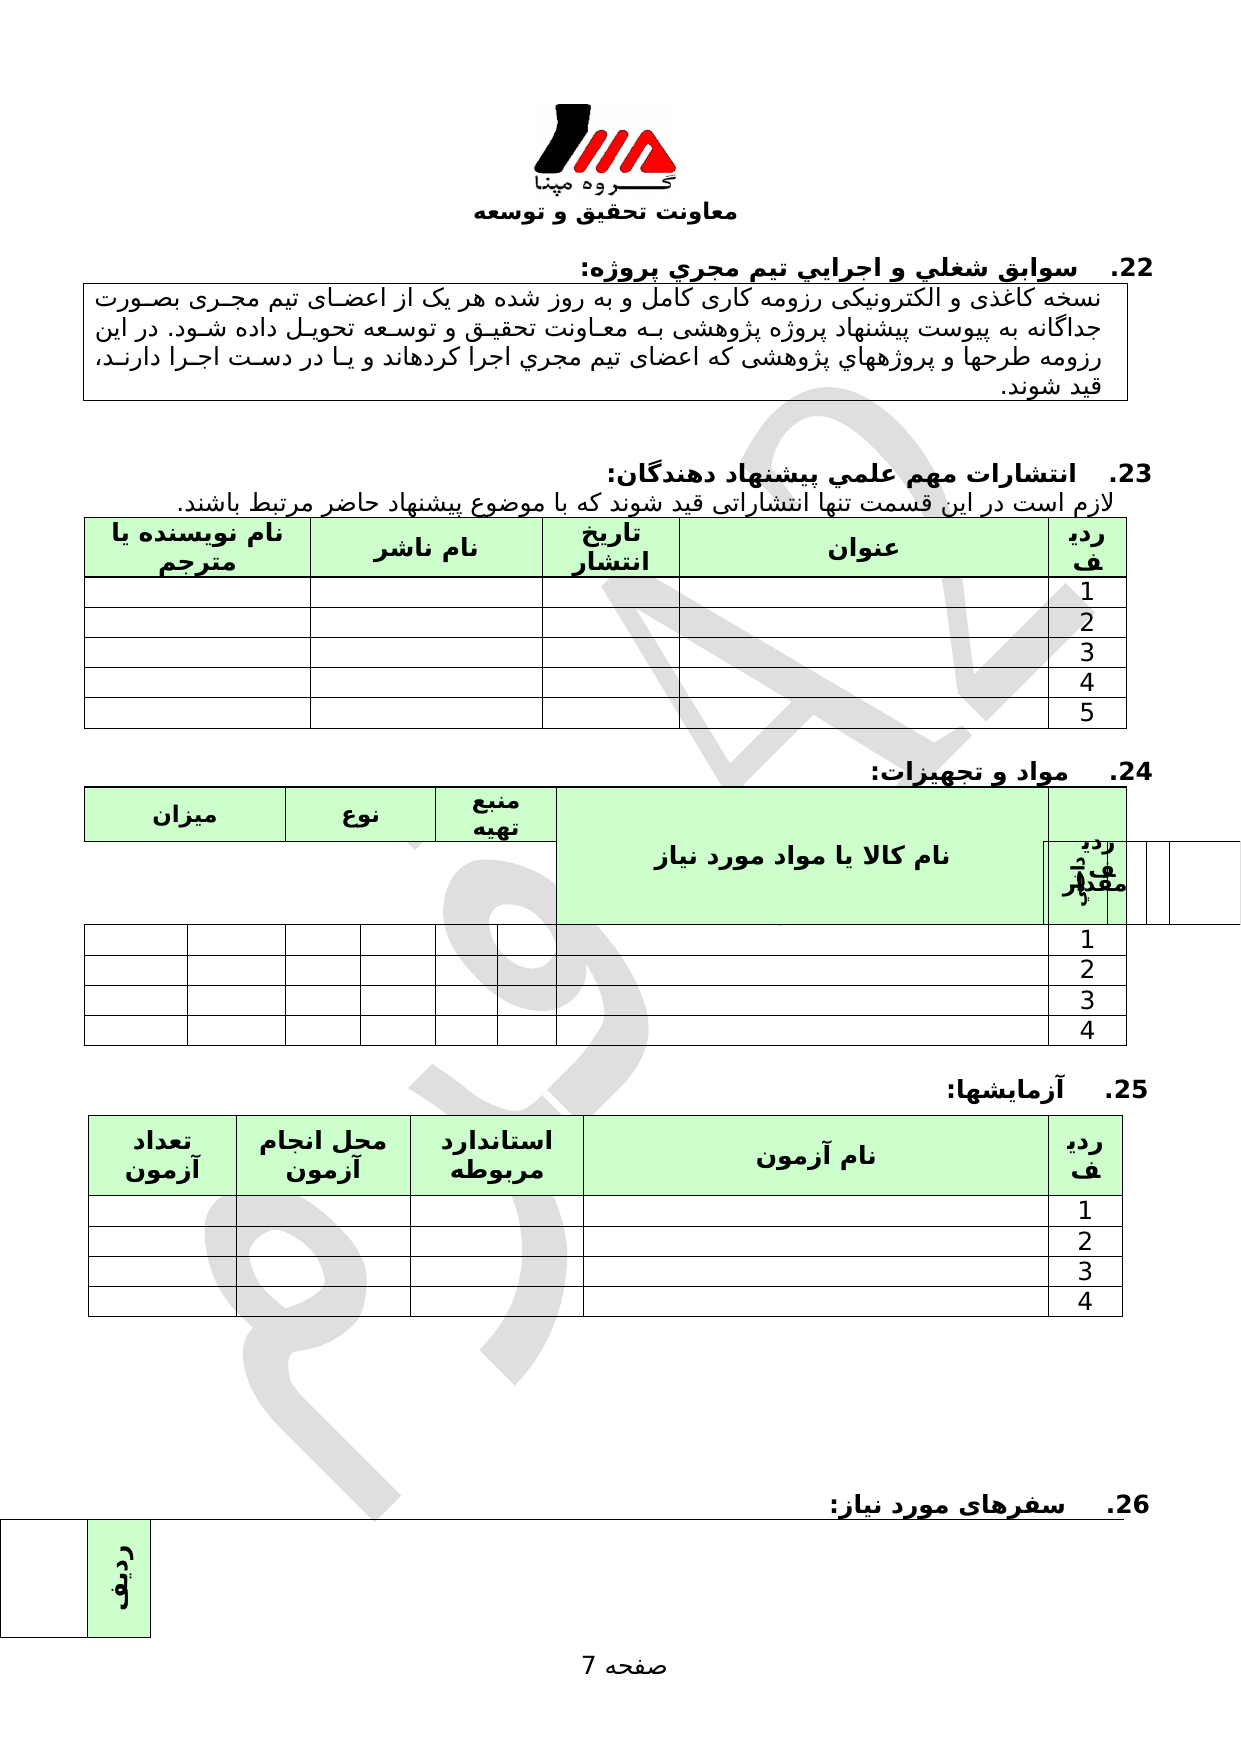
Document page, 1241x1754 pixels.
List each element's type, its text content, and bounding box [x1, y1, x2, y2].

table_cell [237, 1227, 410, 1256]
table_cell [311, 608, 542, 637]
table_header انتشارات مهم علمي پيشنهاد دهندگان: لازم است در این قسمت تنها انتشاراتی قید شوند که با موضوع پیشنهاد حاضر مرتبط باشند. [84, 459, 1126, 517]
table_cell محل انجام آزمون [237, 1116, 410, 1195]
table_cell 1 [1049, 925, 1126, 954]
table_cell 3 [1049, 1257, 1122, 1286]
table_cell [361, 925, 435, 954]
table_cell [286, 986, 360, 1015]
table_cell [498, 986, 556, 1015]
table_cell [188, 925, 285, 954]
table_header سوابق شغلي و اجرايي تیم مجري پروژه: [83, 253, 1128, 282]
table_cell [680, 578, 1048, 607]
table_cell [498, 1016, 556, 1045]
table_cell [557, 956, 1048, 985]
table_cell [543, 698, 679, 727]
table_cell [311, 698, 542, 727]
table_cell [237, 1287, 410, 1316]
table_cell [498, 956, 556, 985]
table_cell عنوان [680, 518, 1048, 576]
table_cell [85, 638, 310, 667]
table_cell ردیف [1049, 1116, 1122, 1195]
table_cell [361, 986, 435, 1015]
table_cell نسخه کاغذی و الکترونیکی رزومه کاری کامل و به روز شده هر یک از اعضای تیم مجری بصورت جداگانه به پیوست پیشنهاد پروژه پژوهشی به معاونت تحقیق و توسعه تحویل داده شود. در این رزومه طرحها و پروژههاي پژوهشی که اعضای تیم مجري اجرا کردهاند و یا در دست اجرا دارند، قید شوند. [84, 284, 1127, 400]
table_cell 2 [1049, 1227, 1122, 1256]
table_cell [543, 608, 679, 637]
picture [532, 102, 678, 198]
table_cell [498, 925, 556, 954]
table_cell [311, 578, 542, 607]
table_cell [361, 956, 435, 985]
table_cell [584, 1227, 1048, 1256]
table_cell [85, 986, 187, 1015]
table_cell [680, 608, 1048, 637]
table_cell [89, 1257, 236, 1286]
table_cell [286, 925, 360, 954]
table_cell [188, 956, 285, 985]
table_cell [237, 1257, 410, 1286]
table_cell استاندارد مربوطه [411, 1116, 583, 1195]
table_cell [543, 668, 679, 697]
table_cell [85, 608, 310, 637]
table_cell نام كالا يا مواد مورد نياز [557, 788, 1048, 924]
table_cell [188, 986, 285, 1015]
table_header سفرهای مورد نیاز: [87, 1490, 1124, 1519]
table_cell [584, 1257, 1048, 1286]
table_cell 2 [1049, 956, 1126, 985]
table_cell نام ناشر [311, 518, 542, 576]
table_cell [411, 1196, 583, 1226]
table_cell رديف [1049, 518, 1126, 576]
table_cell 4 [1049, 668, 1126, 697]
table_cell [543, 578, 679, 607]
table_cell [436, 956, 497, 985]
table_cell [411, 1257, 583, 1286]
table_cell [436, 986, 497, 1015]
table_cell [584, 1287, 1048, 1316]
table_cell میزان [85, 788, 285, 841]
table_cell 4 [1049, 1016, 1126, 1045]
table_cell ردیف [88, 1520, 150, 1637]
table_cell [85, 698, 310, 727]
table_cell [557, 986, 1048, 1015]
table_cell [286, 956, 360, 985]
table_cell 3 [1049, 986, 1126, 1015]
table_cell [311, 668, 542, 697]
table_cell [411, 1227, 583, 1256]
table_cell [436, 925, 497, 954]
table_cell [543, 638, 679, 667]
table_cell [680, 698, 1048, 727]
table_cell [436, 1016, 497, 1045]
table_cell [680, 668, 1048, 697]
table_cell [89, 1227, 236, 1256]
table_cell [557, 925, 1048, 954]
table_cell 3 [1049, 638, 1126, 667]
table_cell مقدار [1049, 842, 1107, 924]
table_header مواد و تجهیزات: [84, 757, 1127, 786]
table_cell 1 [1049, 578, 1126, 607]
table_cell مقدار [1108, 842, 1126, 888]
table_cell [85, 1016, 187, 1045]
table_cell [680, 638, 1048, 667]
table_header آزمایشها: [89, 1075, 1122, 1114]
table_cell نوع [286, 788, 435, 841]
table_cell [85, 578, 310, 607]
table_cell [286, 1016, 360, 1045]
table_cell [89, 1196, 236, 1226]
table_cell 4 [1049, 1287, 1122, 1316]
table_cell [584, 1196, 1048, 1226]
table_cell 2 [1049, 608, 1126, 637]
table_cell مقدار [1108, 889, 1126, 924]
table_cell منبع تهيه [436, 788, 556, 841]
table_cell [311, 638, 542, 667]
table_cell تعداد آزمون [89, 1116, 236, 1195]
table_cell [237, 1196, 410, 1226]
table_cell [411, 1287, 583, 1316]
table_cell 5 [1049, 698, 1126, 727]
table_cell [361, 1016, 435, 1045]
table_cell نام آزمون [584, 1116, 1048, 1195]
table_cell نام نويسنده يا مترجم [85, 518, 310, 576]
table_cell تاريخ انتشار [543, 518, 679, 576]
table_cell [188, 1016, 285, 1045]
table_cell [557, 1016, 1048, 1045]
table_cell ردیف [1049, 788, 1126, 841]
table_cell [85, 668, 310, 697]
table_cell [85, 956, 187, 985]
table_cell [85, 925, 187, 954]
table_cell [89, 1287, 236, 1316]
table_cell 1 [1049, 1196, 1122, 1226]
